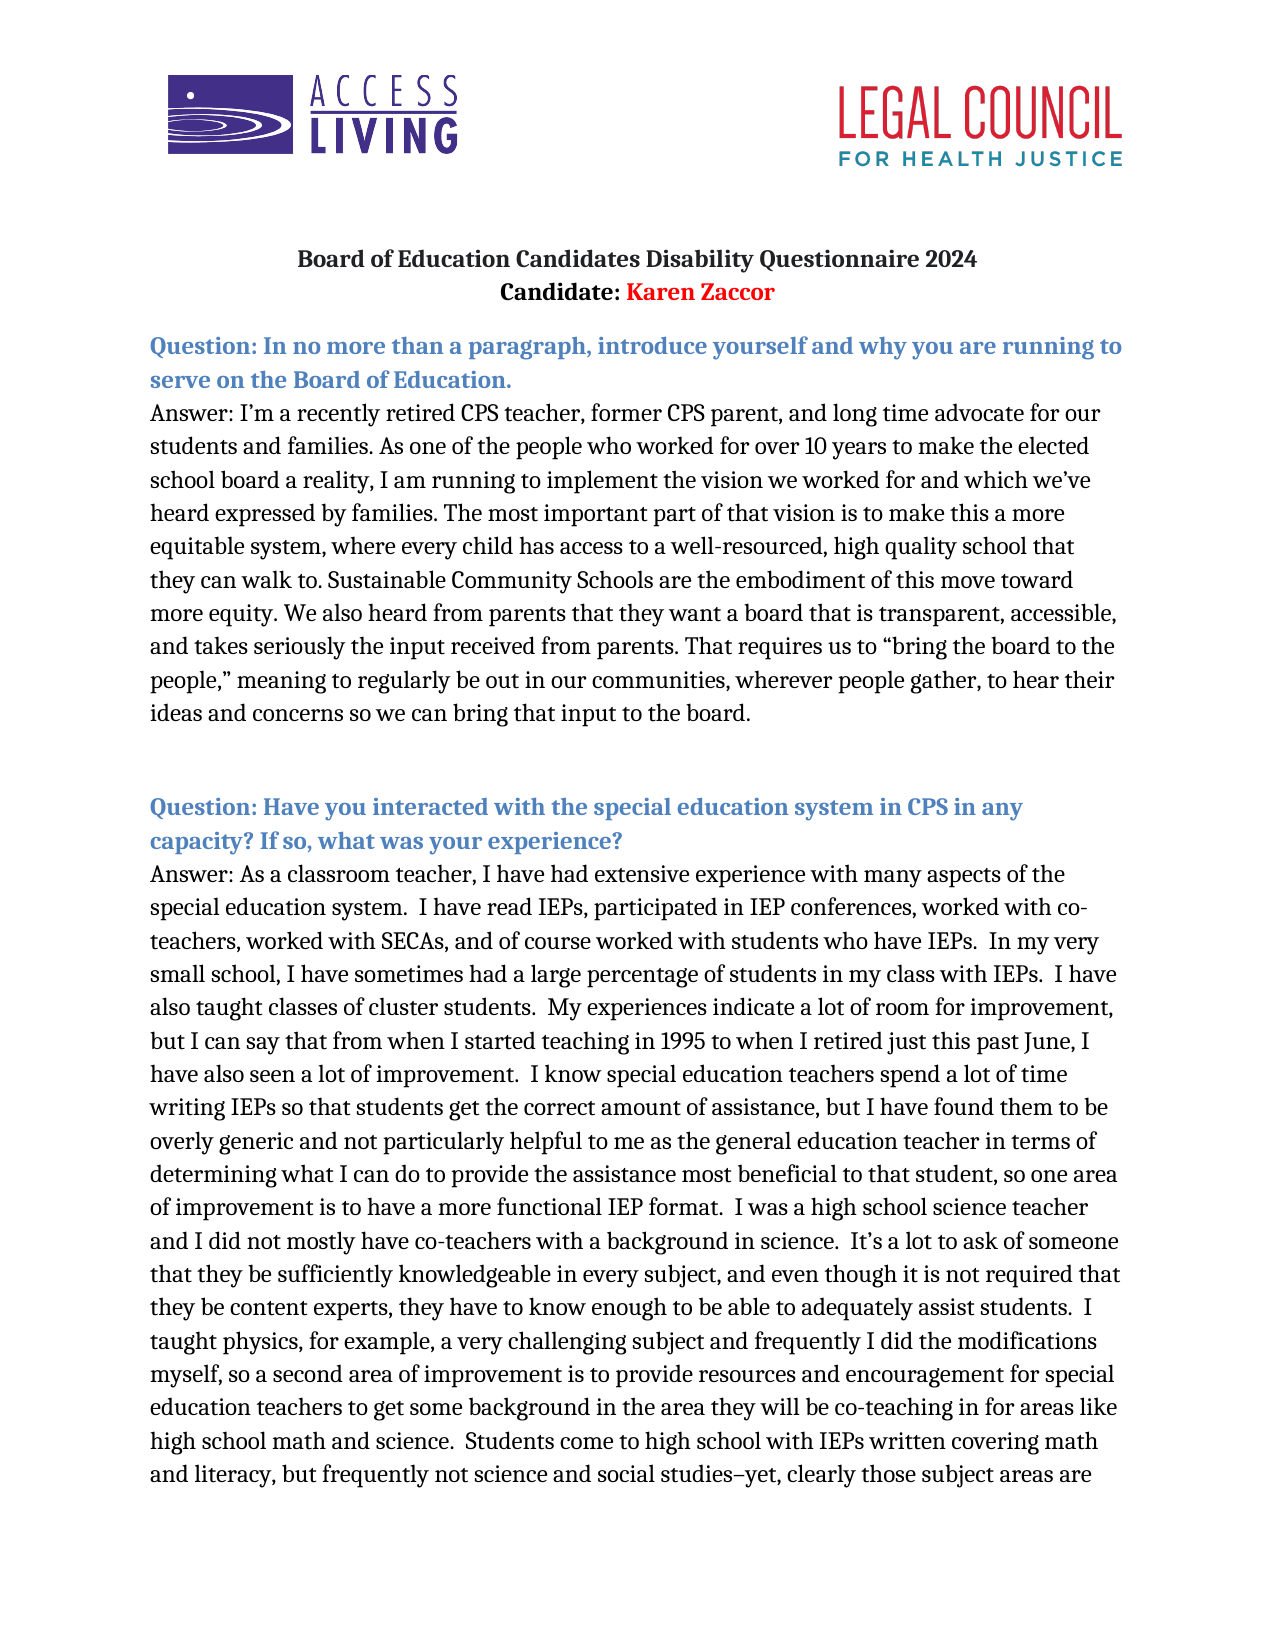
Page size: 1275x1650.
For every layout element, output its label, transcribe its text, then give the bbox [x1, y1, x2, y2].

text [150, 860, 1125, 1489]
subtitle Question: Have you interacted with the special education system in CPS in any capacity? If so, what was your experience? [150, 793, 1125, 855]
text Answer: I’m a recently retired CPS teacher, former CPS parent, and long time advocate for our students and families. As one of the people who worked for over 10 years to make the elected school board a reality, I am running to implement the vision we worked for and which we’ve heard expressed by families. The most important part of that vision is to make this a more equitable system, where every child has access to a well-resourced, high quality school that they can walk to. Sustainable Community Schools are the embodiment of this move toward more equity. We also heard from parents that they want a board that is transparent, accessible, and takes seriously the input received from parents. That requires us to “bring the board to the people,” meaning to regularly be out in our communities, wherever people gather, to hear their ideas and concerns so we can bring that input to the board. [150, 399, 1125, 767]
text Board of Education Candidates Disability Questionnaire 2024 [150, 245, 1125, 273]
subtitle Question: In no more than a paragraph, introduce yourself and why you are running to serve on the Board of Education. [150, 332, 1125, 394]
text Candidate: Karen Zaccor [150, 278, 1125, 307]
